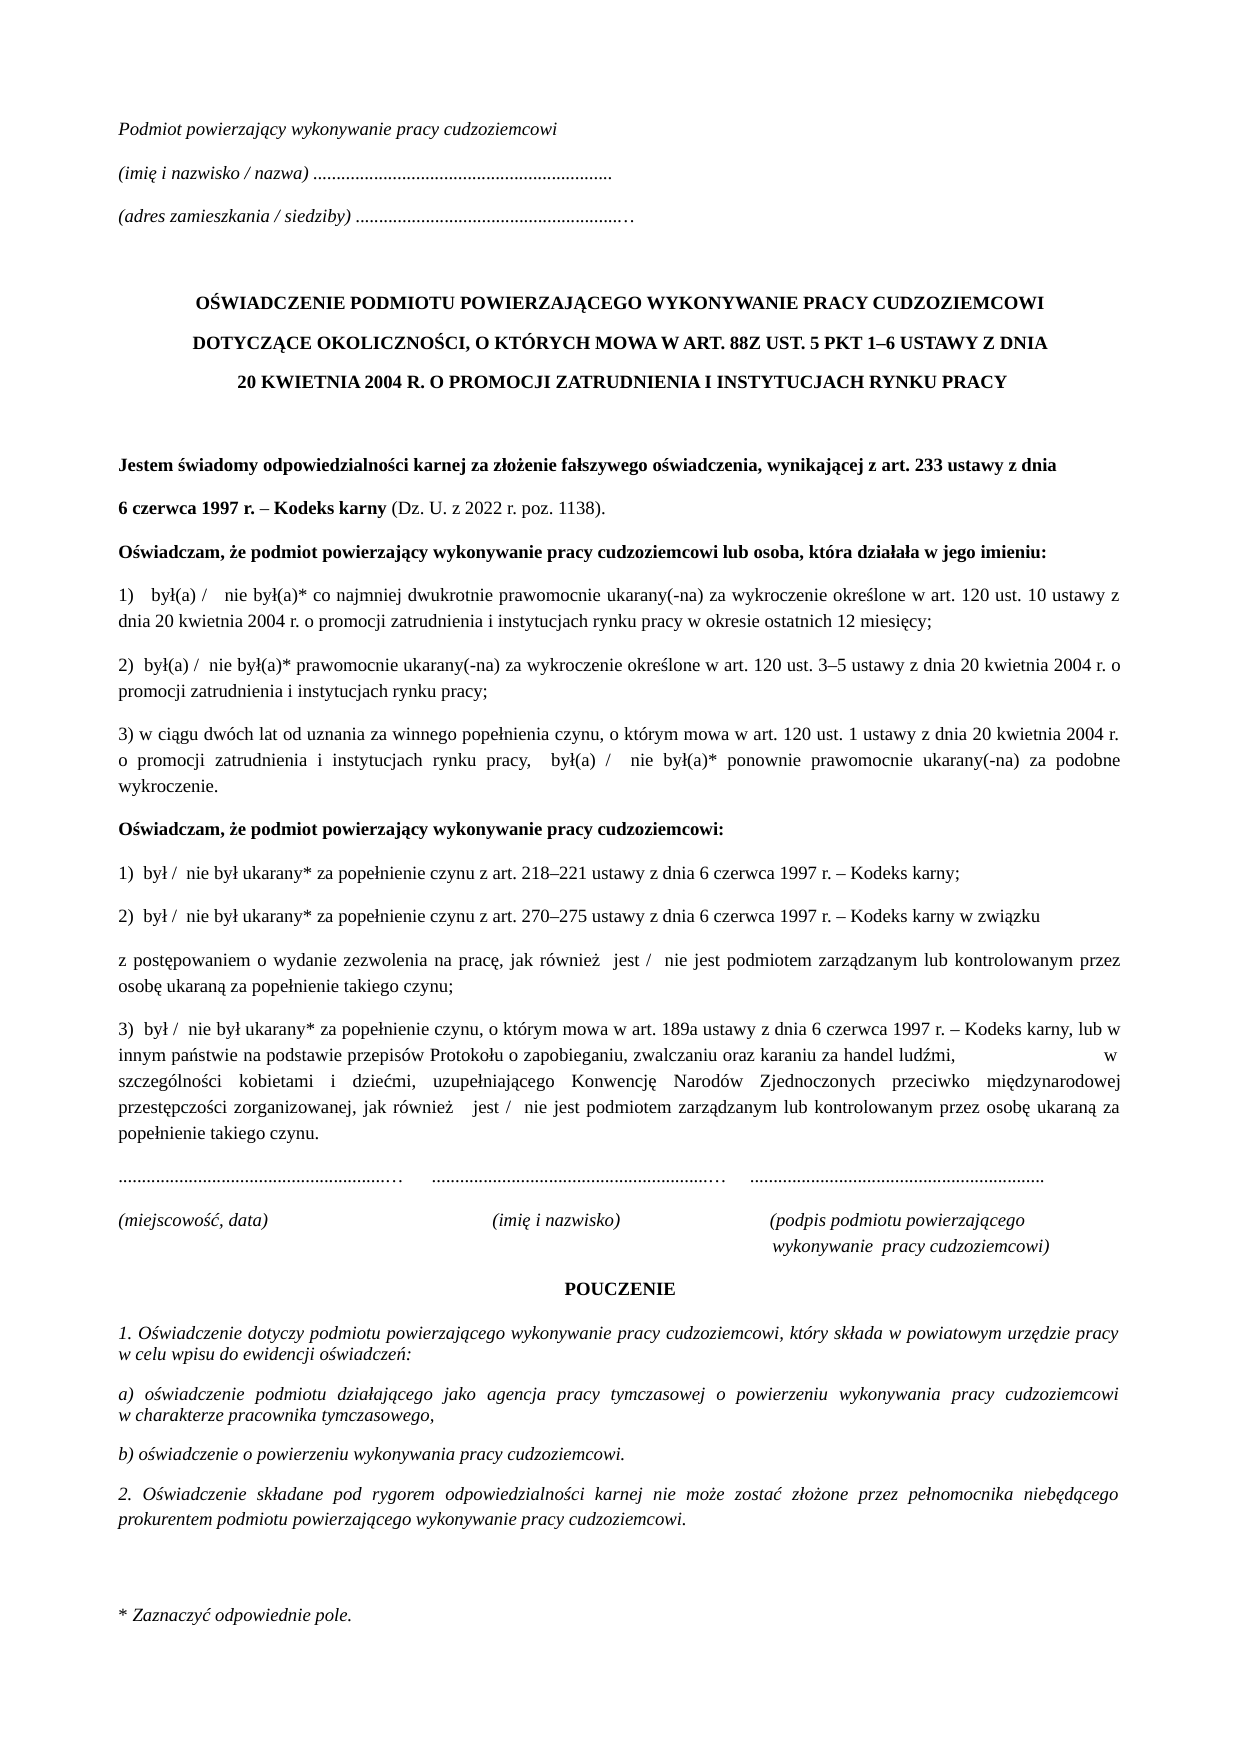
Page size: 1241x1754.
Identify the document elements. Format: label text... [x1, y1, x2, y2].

text 2) był(a) / nie był(a)* prawomocnie ukarany(-na) za wykroczenie określone w art. 120 ust. 3–5 ustawy z dnia 20 kwietnia 2004 r. o promocji zatrudnienia i instytucjach rynku pracy; [118, 654, 1122, 701]
text z postępowaniem o wydanie zezwolenia na pracę, jak również jest / nie jest podmiotem zarządzanym lub kontrolowanym przez osobę ukaraną za popełnienie takiego czynu; [118, 949, 1122, 996]
text 1. Oświadczenie dotyczy podmiotu powierzającego wykonywanie pracy cudzoziemcowi, który składa w powiatowym urzędzie pracy w celu wpisu do ewidencji oświadczeń: [118, 1322, 1122, 1365]
text 3) w ciągu dwóch lat od uznania za winnego popełnienia czynu, o którym mowa w art. 120 ust. 1 ustawy z dnia 20 kwietnia 2004 r. o promocji zatrudnienia i instytucjach rynku pracy, był(a) / nie był(a)* ponownie prawomocnie ukarany(-na) za podobne wykroczenie. [118, 723, 1122, 796]
text 3) był / nie był ukarany* za popełnienie czynu, o którym mowa w art. 189a ustawy z dnia 6 czerwca 1997 r. – Kodeks karny, lub w innym państwie na podstawie przepisów Protokołu o zapobieganiu, zwalczaniu oraz karaniu za handel ludźmi, w szczególności kobietami i dziećmi, uzupełniającego Konwencję Narodów Zjednoczonych przeciwko międzynarodowej przestępczości zorganizowanej, jak również jest / nie jest podmiotem zarządzanym lub kontrolowanym przez osobę ukaraną za popełnienie takiego czynu. [118, 1018, 1122, 1143]
text Jestem świadomy odpowiedzialności karnej za złożenie fałszywego oświadczenia, wynikającej z art. 233 ustawy z dnia [118, 454, 1122, 475]
text 1) był(a) / nie był(a)* co najmniej dwukrotnie prawomocnie ukarany(-na) za wykroczenie określone w art. 120 ust. 10 ustawy z dnia 20 kwietnia 2004 r. o promocji zatrudnienia i instytucjach rynku pracy w okresie ostatnich 12 miesięcy; [118, 584, 1122, 632]
text a) oświadczenie podmiotu działającego jako agencja pracy tymczasowej o powierzeniu wykonywania pracy cudzoziemcowi w charakterze pracownika tymczasowego, [118, 1382, 1122, 1426]
text POUCZENIE [118, 1278, 1122, 1299]
text 6 czerwca 1997 r. – Kodeks karny (Dz. U. z 2022 r. poz. 1138). [118, 497, 1122, 519]
text 2. Oświadczenie składane pod rygorem odpowiedzialności karnej nie może zostać złożone przez pełnomocnika niebędącego prokurentem podmiotu powierzającego wykonywanie pracy cudzoziemcowi. [118, 1482, 1122, 1530]
text (imię i nazwisko / nazwa) ................................................................ [118, 162, 1122, 183]
text 1) był / nie był ukarany* za popełnienie czynu z art. 218–221 ustawy z dnia 6 czerwca 1997 r. – Kodeks karny; [118, 862, 1122, 883]
text b) oświadczenie o powierzeniu wykonywania pracy cudzoziemcowi. [118, 1443, 1122, 1465]
text OŚWIADCZENIE PODMIOTU POWIERZAJĄCEGO WYKONYWANIE PRACY CUDZOZIEMCOWI [118, 292, 1122, 314]
text 20 KWIETNIA 2004 R. O PROMOCJI ZATRUDNIENIA I INSTYTUCJACH RYNKU PRACY [118, 371, 1122, 392]
text Podmiot powierzający wykonywanie pracy cudzoziemcowi [118, 118, 1122, 140]
text Oświadczam, że podmiot powierzający wykonywanie pracy cudzoziemcowi: [118, 818, 1122, 840]
text .........................................................… ...........................................................… ............................................................... [118, 1165, 1122, 1187]
text * Zaznaczyć odpowiednie pole. [118, 1604, 1122, 1626]
text (miejscowość, data) (imię i nazwisko) (podpis podmiotu powierzającego wykonywanie pracy cudzoziemcowi) [118, 1209, 1122, 1256]
text DOTYCZĄCE OKOLICZNOŚCI, O KTÓRYCH MOWA W ART. 88Z UST. 5 PKT 1–6 USTAWY Z DNIA [118, 332, 1122, 353]
text (adres zamieszkania / siedziby) ........................................................… [118, 205, 1122, 227]
text Oświadczam, że podmiot powierzający wykonywanie pracy cudzoziemcowi lub osoba, która działała w jego imieniu: [118, 541, 1122, 562]
text 2) był / nie był ukarany* za popełnienie czynu z art. 270–275 ustawy z dnia 6 czerwca 1997 r. – Kodeks karny w związku [118, 905, 1122, 927]
